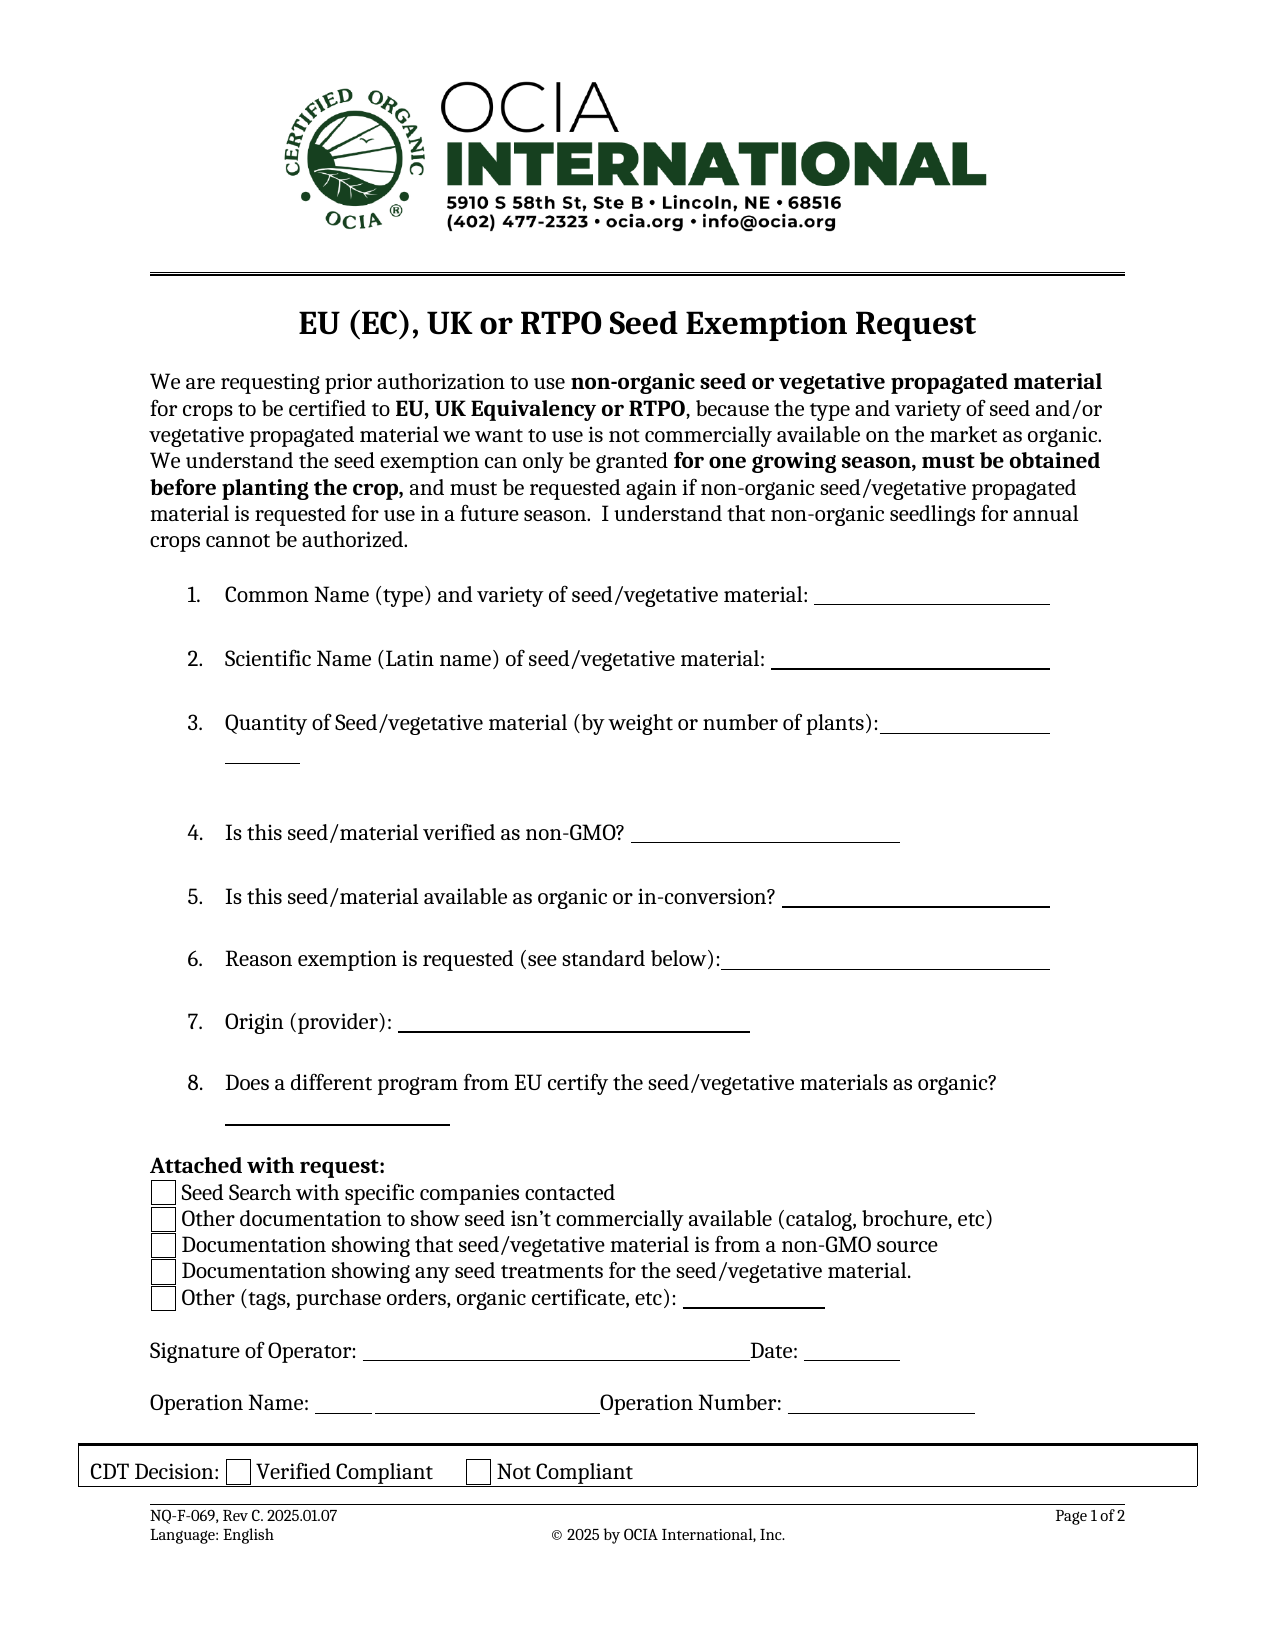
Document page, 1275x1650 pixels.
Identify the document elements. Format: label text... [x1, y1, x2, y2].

text Attached with request: [150, 1153, 1125, 1179]
list Scientific Name (Latin name) of seed/vegetative material: [187, 644, 1125, 704]
list Is this seed/material available as organic or in-conversion? [187, 882, 1125, 910]
list Does a different program from EU certify the seed/vegetative materials as organic? [187, 1069, 1125, 1128]
text Other documentation to show seed isn’t commercially available (catalog, brochure, etc) [150, 1206, 1125, 1232]
table_header CDT Decision: Verified Compliant Not Compliant [79, 1446, 1197, 1486]
text Documentation showing that seed/vegetative material is from a non-GMO source [150, 1232, 1125, 1258]
text EU (EC), UK or RTPO Seed Exemption Request [150, 304, 1125, 343]
list Quantity of Seed/vegetative material (by weight or number of plants): [187, 708, 1125, 767]
text We are requesting prior authorization to use non-organic seed or vegetative propagated material for crops to be certified to EU, UK Equivalency or RTPO, because the type and variety of seed and/or vegetative propagated material we want to use is not commercially available on the market as organic. We understand the seed exemption can only be granted for one growing season, must be obtained before planting the crop, and must be requested again if non-organic seed/vegetative propagated material is requested for use in a future season. I understand that non-organic seedlings for annual crops cannot be authorized. [150, 369, 1125, 553]
text Seed Search with specific companies contacted [150, 1179, 1125, 1206]
text Operation Name: Operation Number: [150, 1390, 1125, 1416]
list Common Name (type) and variety of seed/vegetative material: [187, 580, 1125, 640]
text Documentation showing any seed treatments for the seed/vegetative material. [150, 1258, 1125, 1285]
list Is this seed/material verified as non-GMO? [187, 818, 1125, 878]
list Origin (provider): [187, 1007, 1125, 1035]
text Signature of Operator: Date: [150, 1337, 1125, 1364]
list Reason exemption is requested (see standard below): [187, 944, 1125, 973]
text Other (tags, purchase orders, organic certificate, etc): [150, 1285, 1125, 1311]
